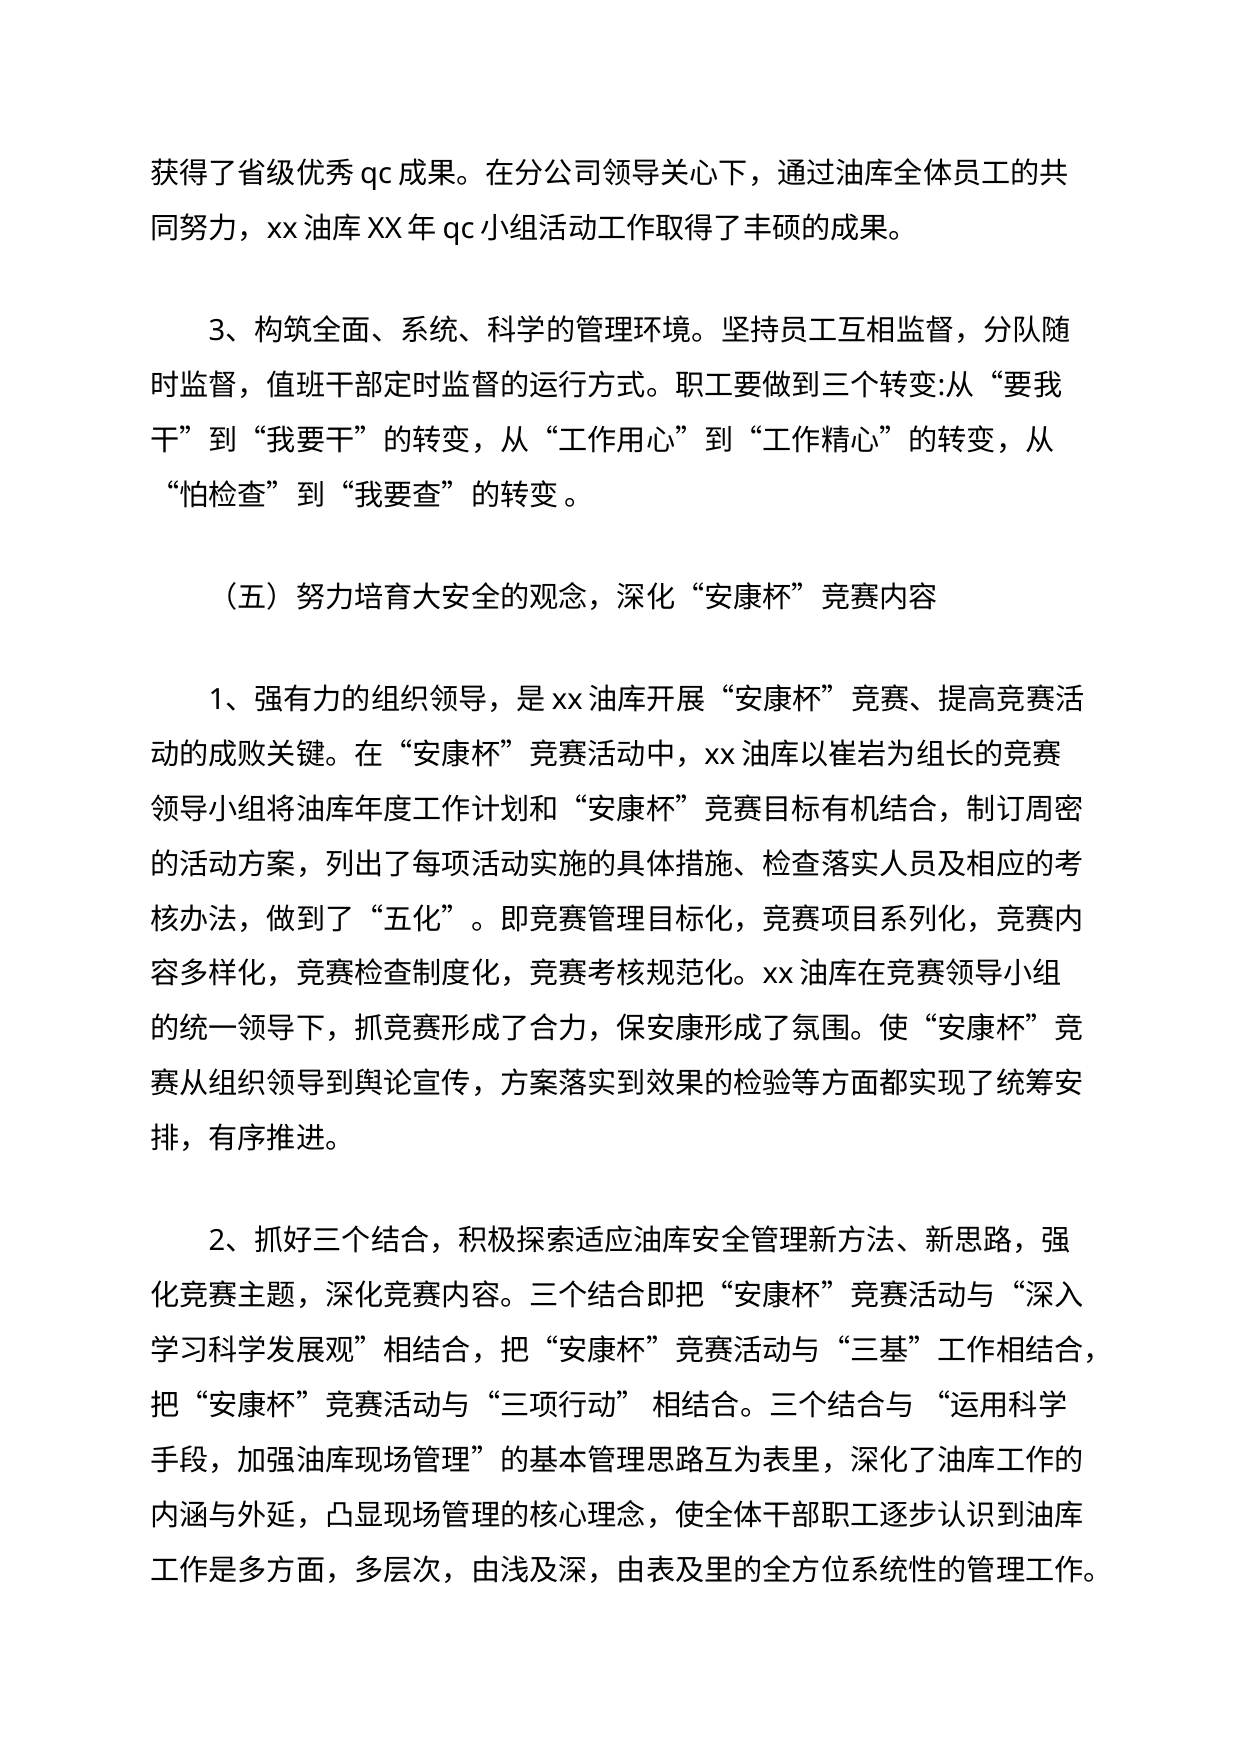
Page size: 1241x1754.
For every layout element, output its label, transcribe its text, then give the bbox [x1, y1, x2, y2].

text 2、抓好三个结合，积极探索适应油库安全管理新方法、新思路，强化竞赛主题，深化竞赛内容。三个结合即把“安康杯”竞赛活动与“深入学习科学发展观”相结合，把“安康杯”竞赛活动与“三基”工作相结合，把“安康杯”竞赛活动与“三项行动” 相结合。三个结合与 “运用科学手段，加强油库现场管理”的基本管理思路互为表里，深化了油库工作的内涵与外延，凸显现场管理的核心理念，使全体干部职工逐步认识到油库工作是多方面，多层次，由浅及深，由表及里的全方位系统性的管理工作。 [150, 1217, 1090, 1588]
text （五）努力培育大安全的观念，深化“安康杯”竞赛内容 [150, 574, 1090, 616]
text 1、强有力的组织领导，是xx油库开展“安康杯”竞赛、提高竞赛活动的成败关键。在“安康杯”竞赛活动中，xx油库以崔岩为组长的竞赛领导小组将油库年度工作计划和“安康杯”竞赛目标有机结合，制订周密的活动方案，列出了每项活动实施的具体措施、检查落实人员及相应的考核办法，做到了“五化”。即竞赛管理目标化，竞赛项目系列化，竞赛内容多样化，竞赛检查制度化，竞赛考核规范化。xx油库在竞赛领导小组的统一领导下，抓竞赛形成了合力，保安康形成了氛围。使“安康杯”竞赛从组织领导到舆论宣传，方案落实到效果的检验等方面都实现了统筹安排，有序推进。 [150, 675, 1090, 1157]
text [150, 150, 1090, 247]
text 3、构筑全面、系统、科学的管理环境。坚持员工互相监督，分队随时监督，值班干部定时监督的运行方式。职工要做到三个转变:从“要我干”到“我要干”的转变，从“工作用心”到“工作精心”的转变，从“怕检查”到“我要查”的转变 。 [150, 307, 1090, 514]
